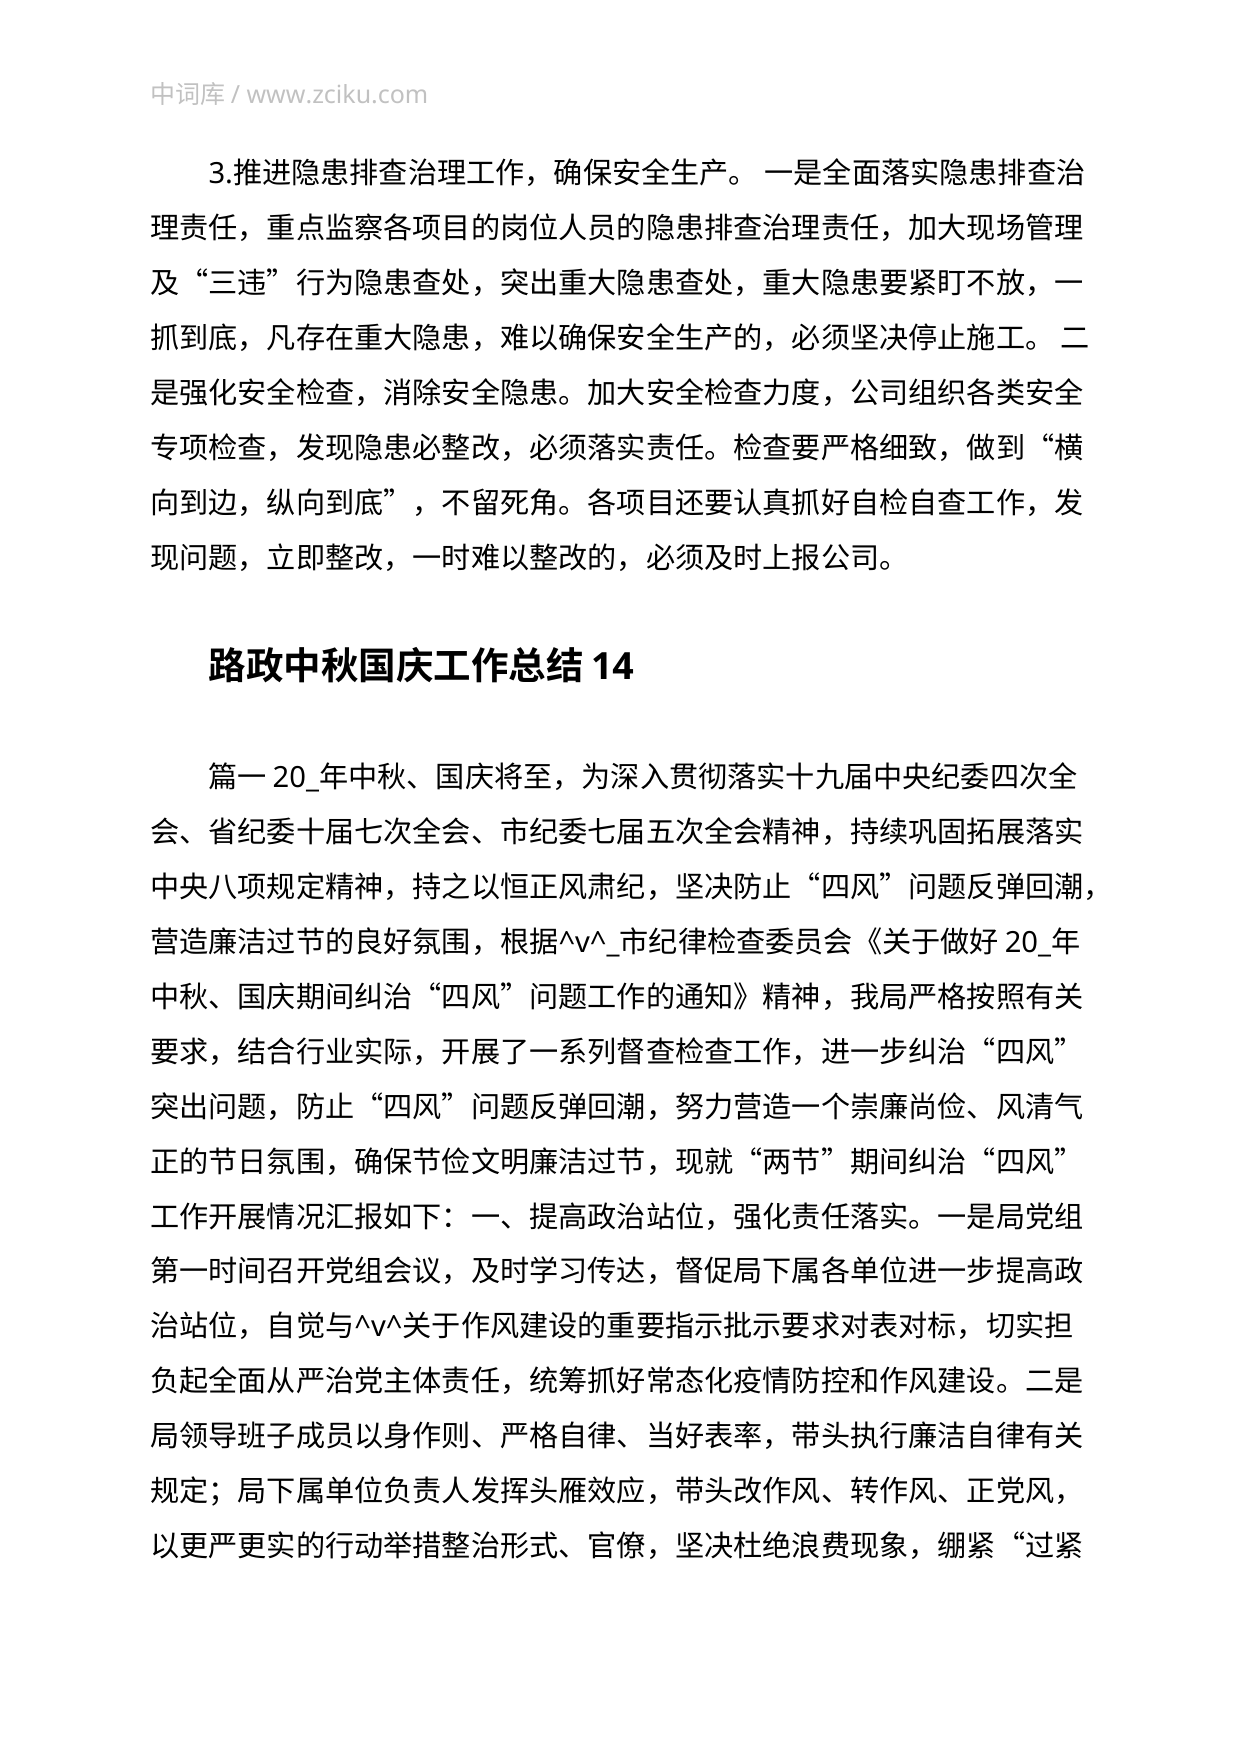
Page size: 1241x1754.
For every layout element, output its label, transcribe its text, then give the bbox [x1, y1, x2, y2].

text 3.推进隐患排查治理工作，确保安全生产。 一是全面落实隐患排查治理责任，重点监察各项目的岗位人员的隐患排查治理责任，加大现场管理及“三违”行为隐患查处，突出重大隐患查处，重大隐患要紧盯不放，一抓到底，凡存在重大隐患，难以确保安全生产的，必须坚决停止施工。 二是强化安全检查，消除安全隐患。加大安全检查力度，公司组织各类安全专项检查，发现隐患必整改，必须落实责任。检查要严格细致，做到“横向到边，纵向到底”，不留死角。各项目还要认真抓好自检自查工作，发现问题，立即整改，一时难以整改的，必须及时上报公司。 [150, 150, 1090, 577]
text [150, 754, 1090, 1565]
text 路政中秋国庆工作总结14 [150, 636, 1090, 691]
